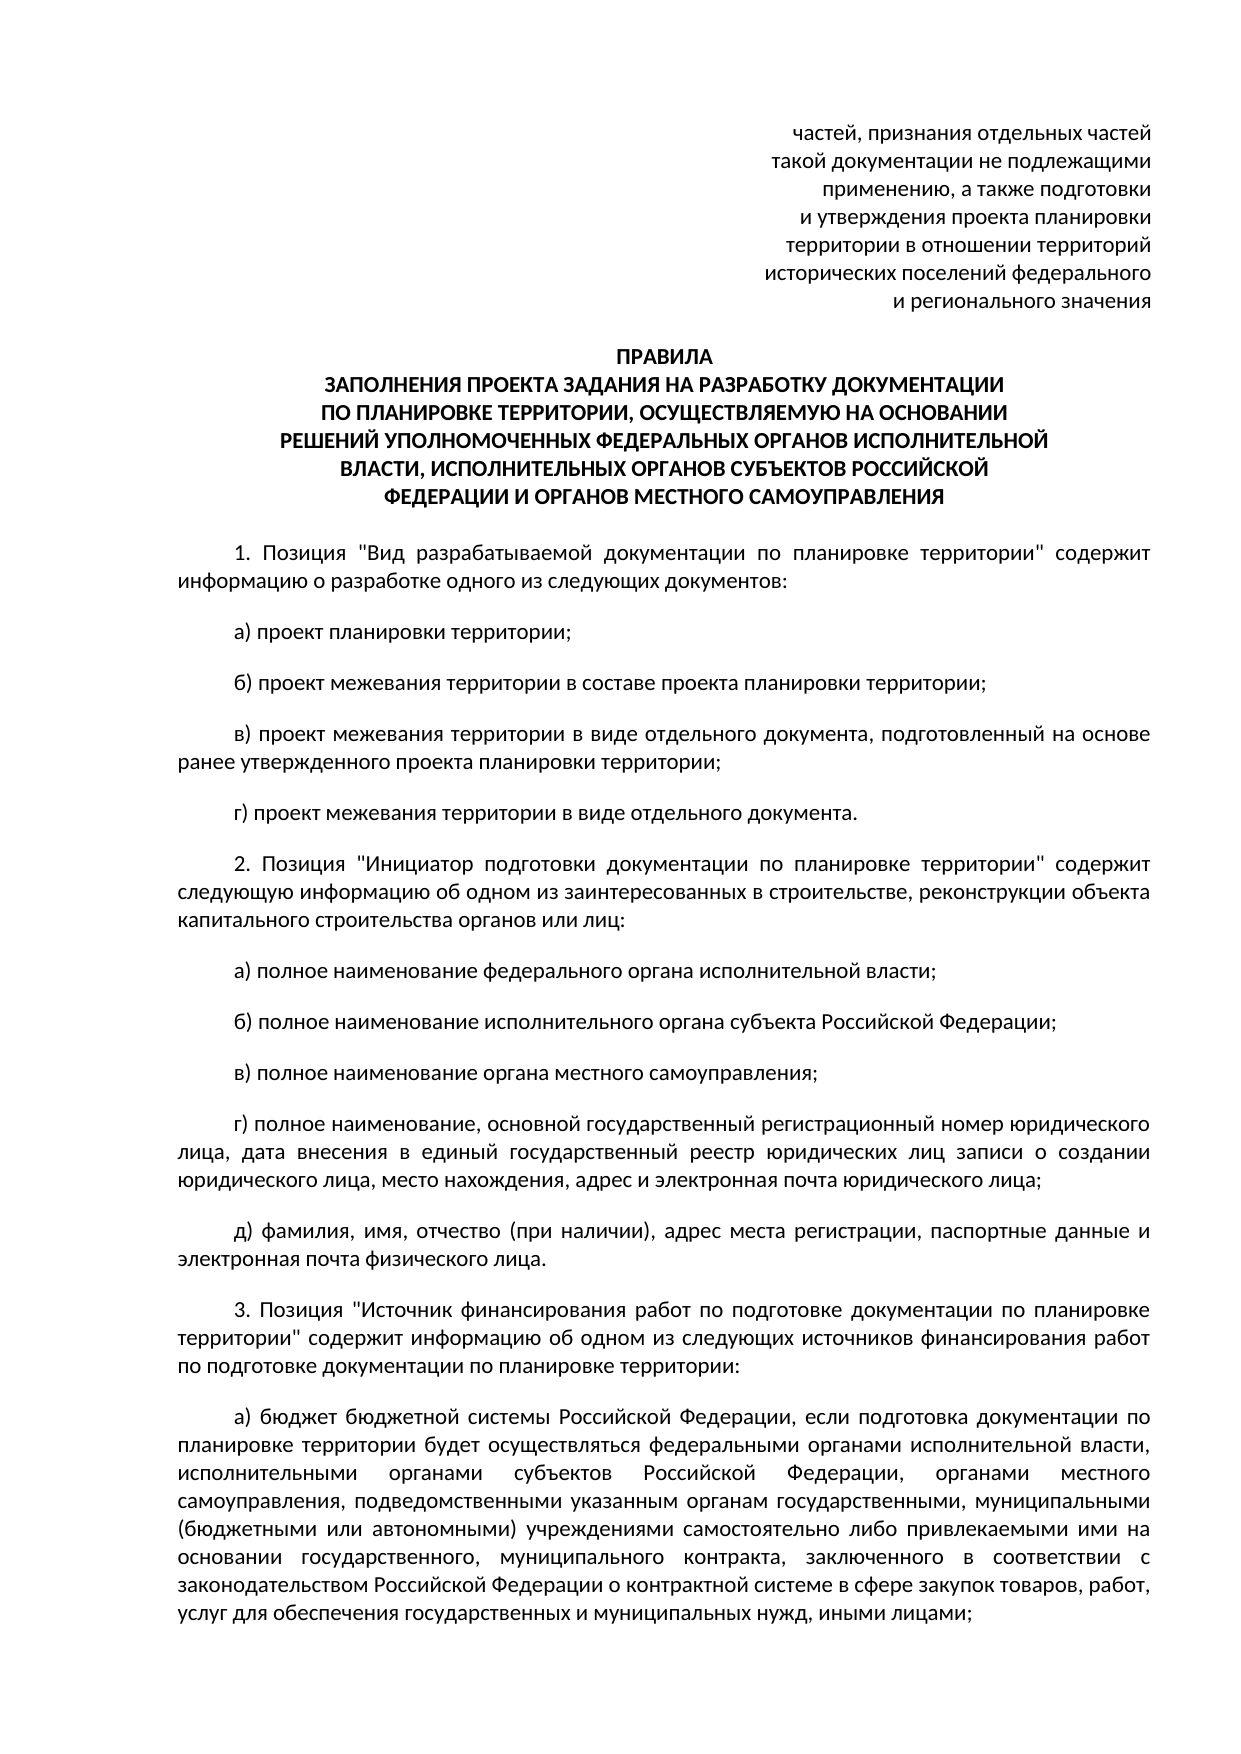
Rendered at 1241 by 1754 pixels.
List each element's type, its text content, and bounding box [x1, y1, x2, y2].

text и утверждения проекта планировки [177, 202, 1152, 230]
text такой документации не подлежащими [177, 146, 1152, 174]
text г) проект межевания территории в виде отдельного документа. [177, 798, 1152, 826]
text а) проект планировки территории; [177, 617, 1152, 645]
text 3. Позиция "Источник финансирования работ по подготовке документации по планировке территории" содержит информацию об одном из следующих источников финансирования работ по подготовке документации по планировке территории: [177, 1295, 1152, 1379]
text 2. Позиция "Инициатор подготовки документации по планировке территории" содержит следующую информацию об одном из заинтересованных в строительстве, реконструкции объекта капитального строительства органов или лиц: [177, 849, 1152, 933]
text б) полное наименование исполнительного органа субъекта Российской Федерации; [177, 1007, 1152, 1035]
text 1. Позиция "Вид разрабатываемой документации по планировке территории" содержит информацию о разработке одного из следующих документов: [177, 538, 1152, 594]
text д) фамилия, имя, отчество (при наличии), адрес места регистрации, паспортные данные и электронная почта физического лица. [177, 1216, 1152, 1272]
title ВЛАСТИ, ИСПОЛНИТЕЛЬНЫХ ОРГАНОВ СУБЪЕКТОВ РОССИЙСКОЙ [177, 454, 1152, 482]
text территории в отношении территорий [177, 230, 1152, 258]
text а) полное наименование федерального органа исполнительной власти; [177, 956, 1152, 984]
title ПРАВИЛА [177, 342, 1152, 370]
text в) проект межевания территории в виде отдельного документа, подготовленный на основе ранее утвержденного проекта планировки территории; [177, 719, 1152, 775]
title ПО ПЛАНИРОВКЕ ТЕРРИТОРИИ, ОСУЩЕСТВЛЯЕМУЮ НА ОСНОВАНИИ [177, 398, 1152, 426]
title ЗАПОЛНЕНИЯ ПРОЕКТА ЗАДАНИЯ НА РАЗРАБОТКУ ДОКУМЕНТАЦИИ [177, 370, 1152, 398]
text и регионального значения [177, 286, 1152, 314]
text применению, а также подготовки [177, 174, 1152, 202]
text б) проект межевания территории в составе проекта планировки территории; [177, 668, 1152, 696]
title РЕШЕНИЙ УПОЛНОМОЧЕННЫХ ФЕДЕРАЛЬНЫХ ОРГАНОВ ИСПОЛНИТЕЛЬНОЙ [177, 426, 1152, 454]
text г) полное наименование, основной государственный регистрационный номер юридического лица, дата внесения в единый государственный реестр юридических лиц записи о создании юридического лица, место нахождения, адрес и электронная почта юридического лица; [177, 1109, 1152, 1193]
title ФЕДЕРАЦИИ И ОРГАНОВ МЕСТНОГО САМОУПРАВЛЕНИЯ [177, 482, 1152, 510]
text исторических поселений федерального [177, 258, 1152, 286]
text а) бюджет бюджетной системы Российской Федерации, если подготовка документации по планировке территории будет осуществляться федеральными органами исполнительной власти, исполнительными органами субъектов Российской Федерации, органами местного самоуправления, подведомственными указанным органам государственными, муниципальными (бюджетными или автономными) учреждениями самостоятельно либо привлекаемыми ими на основании государственного, муниципального контракта, заключенного в соответствии с законодательством Российской Федерации о контрактной системе в сфере закупок товаров, работ, услуг для обеспечения государственных и муниципальных нужд, иными лицами; [177, 1402, 1152, 1626]
text частей, признания отдельных частей [177, 118, 1152, 146]
text в) полное наименование органа местного самоуправления; [177, 1058, 1152, 1086]
